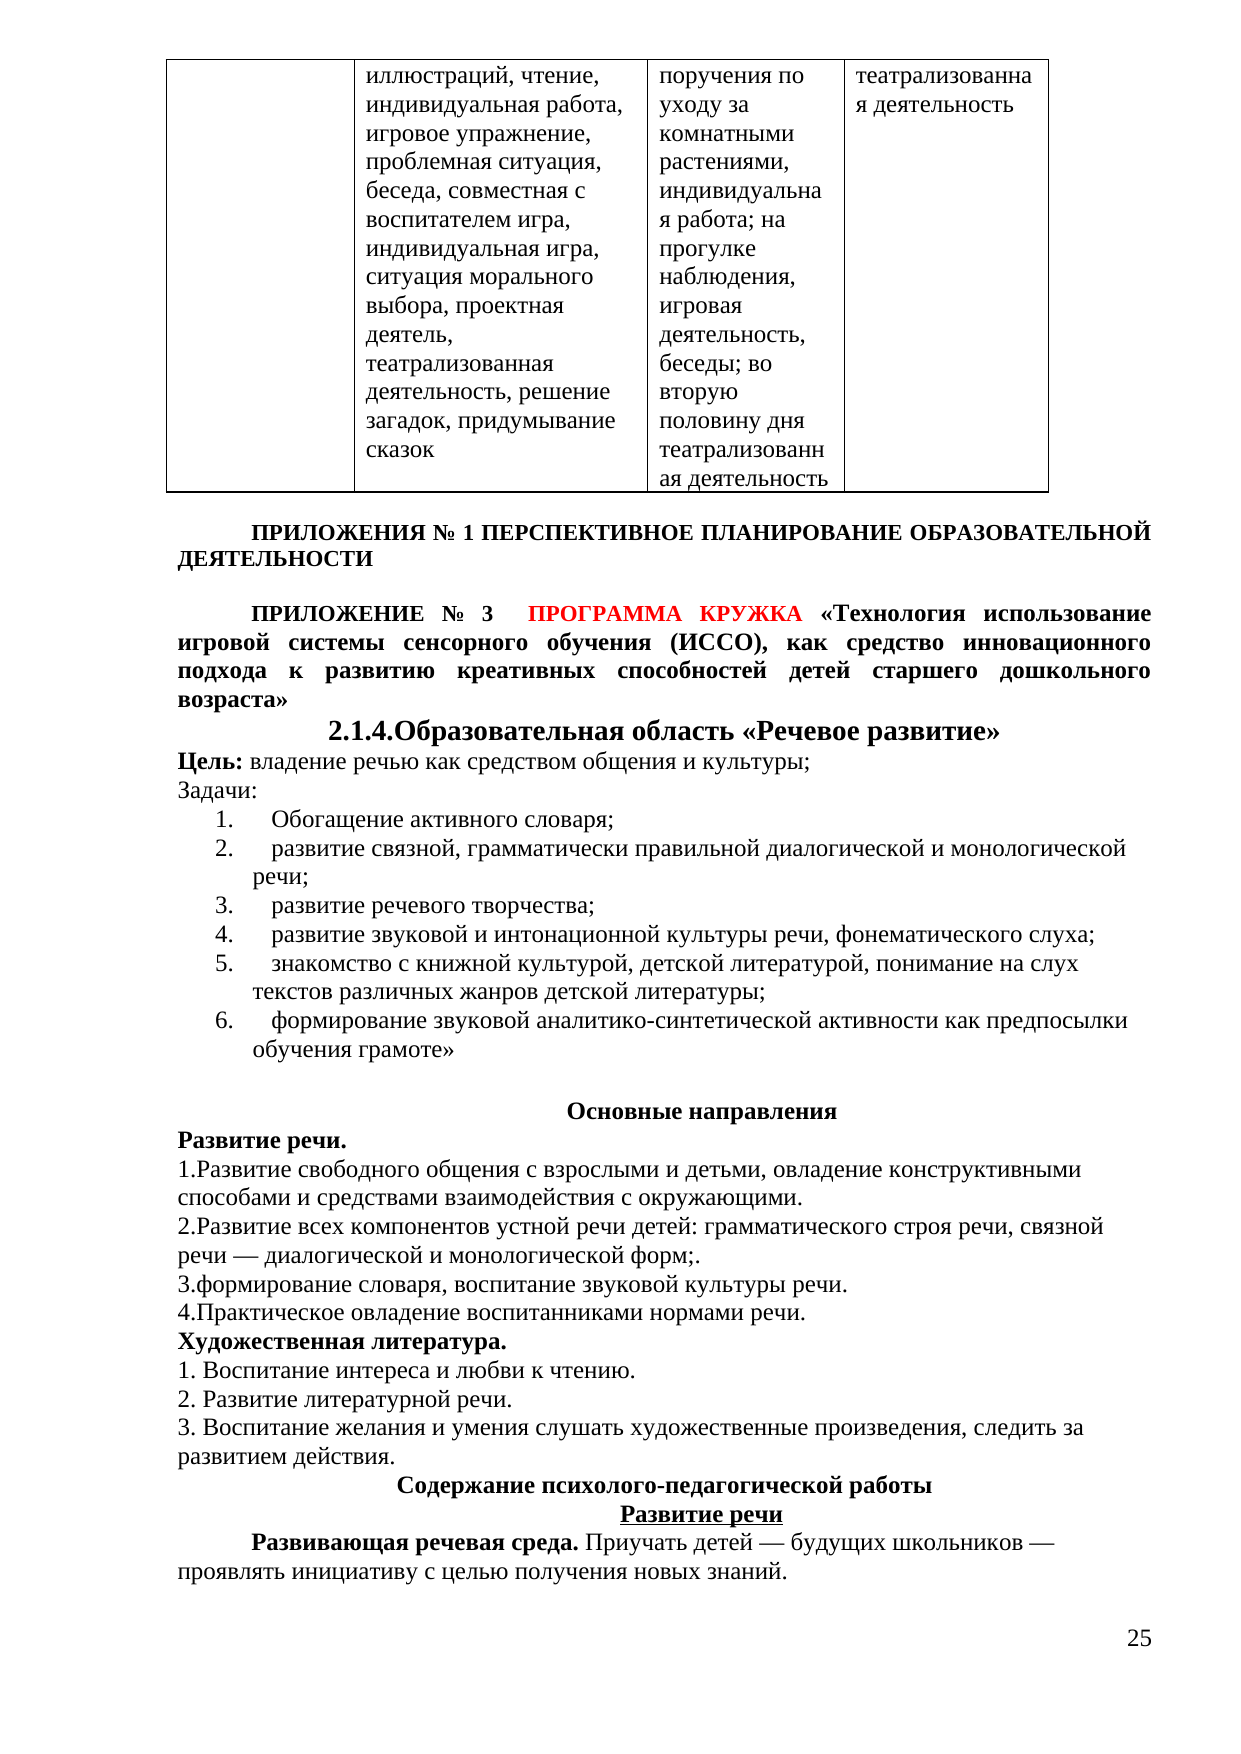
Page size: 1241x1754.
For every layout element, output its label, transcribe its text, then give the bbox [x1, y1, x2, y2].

text 1. Воспитание интереса и любви к чтению. [177, 1355, 1152, 1384]
text Художественная литература. [177, 1326, 1152, 1355]
text 2. Развитие литературной речи. [177, 1384, 1152, 1412]
text 3. развитие речевого творчества; [215, 890, 1152, 919]
text 1. Обогащение активного словаря; [215, 804, 1152, 833]
text Задачи: [177, 775, 1152, 804]
text ПРИЛОЖЕНИЯ № 1 ПЕРСПЕКТИВНОЕ ПЛАНИРОВАНИЕ ОБРАЗОВАТЕЛЬНОЙ ДЕЯТЕЛЬНОСТИ [177, 519, 1152, 571]
text Содержание психолого-педагогической работы [177, 1470, 1152, 1499]
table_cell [648, 60, 844, 491]
text 5. знакомство с книжной культурой, детской литературой, понимание на слух текстов различных жанров детской литературы; [215, 948, 1152, 1005]
text 3.формирование словаря, воспитание звуковой культуры речи. [177, 1269, 1152, 1297]
text ПРИЛОЖЕНИЕ № 3 ПРОГРАММА КРУЖКА «Технология использование игровой системы сенсорного обучения (ИССО), как средство инновационного подхода к развитию креативных способностей детей старшего дошкольного возраста» [177, 598, 1152, 713]
text 2. развитие связной, грамматически правильной диалогической и монологической речи; [215, 833, 1152, 890]
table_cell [167, 60, 354, 491]
text Цель: владение речью как средством общения и культуры; [177, 746, 1152, 775]
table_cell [355, 60, 647, 491]
text 2.Развитие всех компонентов устной речи детей: грамматического строя речи, связной речи — диалогической и монологической форм;. [177, 1211, 1152, 1269]
text Развивающая речевая среда. Приучать детей — будущих школьников — проявлять инициативу с целью получения новых знаний. [177, 1527, 1152, 1585]
text 6. формирование звуковой аналитико-синтетической активности как предпосылки обучения грамоте» [215, 1005, 1152, 1063]
text 3. Воспитание желания и умения слушать художественные произведения, следить за развитием действия. [177, 1412, 1152, 1470]
text Развитие речи. [177, 1125, 1152, 1154]
text Развитие речи [177, 1499, 1152, 1527]
text 4.Практическое овладение воспитанниками нормами речи. [177, 1297, 1152, 1326]
text 1.Развитие свободного общения с взрослыми и детьми, овладение конструктивными способами и средствами взаимодействия с окружающими. [177, 1154, 1152, 1211]
text 2.1.4.Образовательная область «Речевое развитие» [177, 713, 1152, 746]
text 4. развитие звуковой и интонационной культуры речи, фонематического слуха; [215, 919, 1152, 948]
text Основные направления [252, 1096, 1152, 1125]
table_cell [845, 60, 1048, 491]
